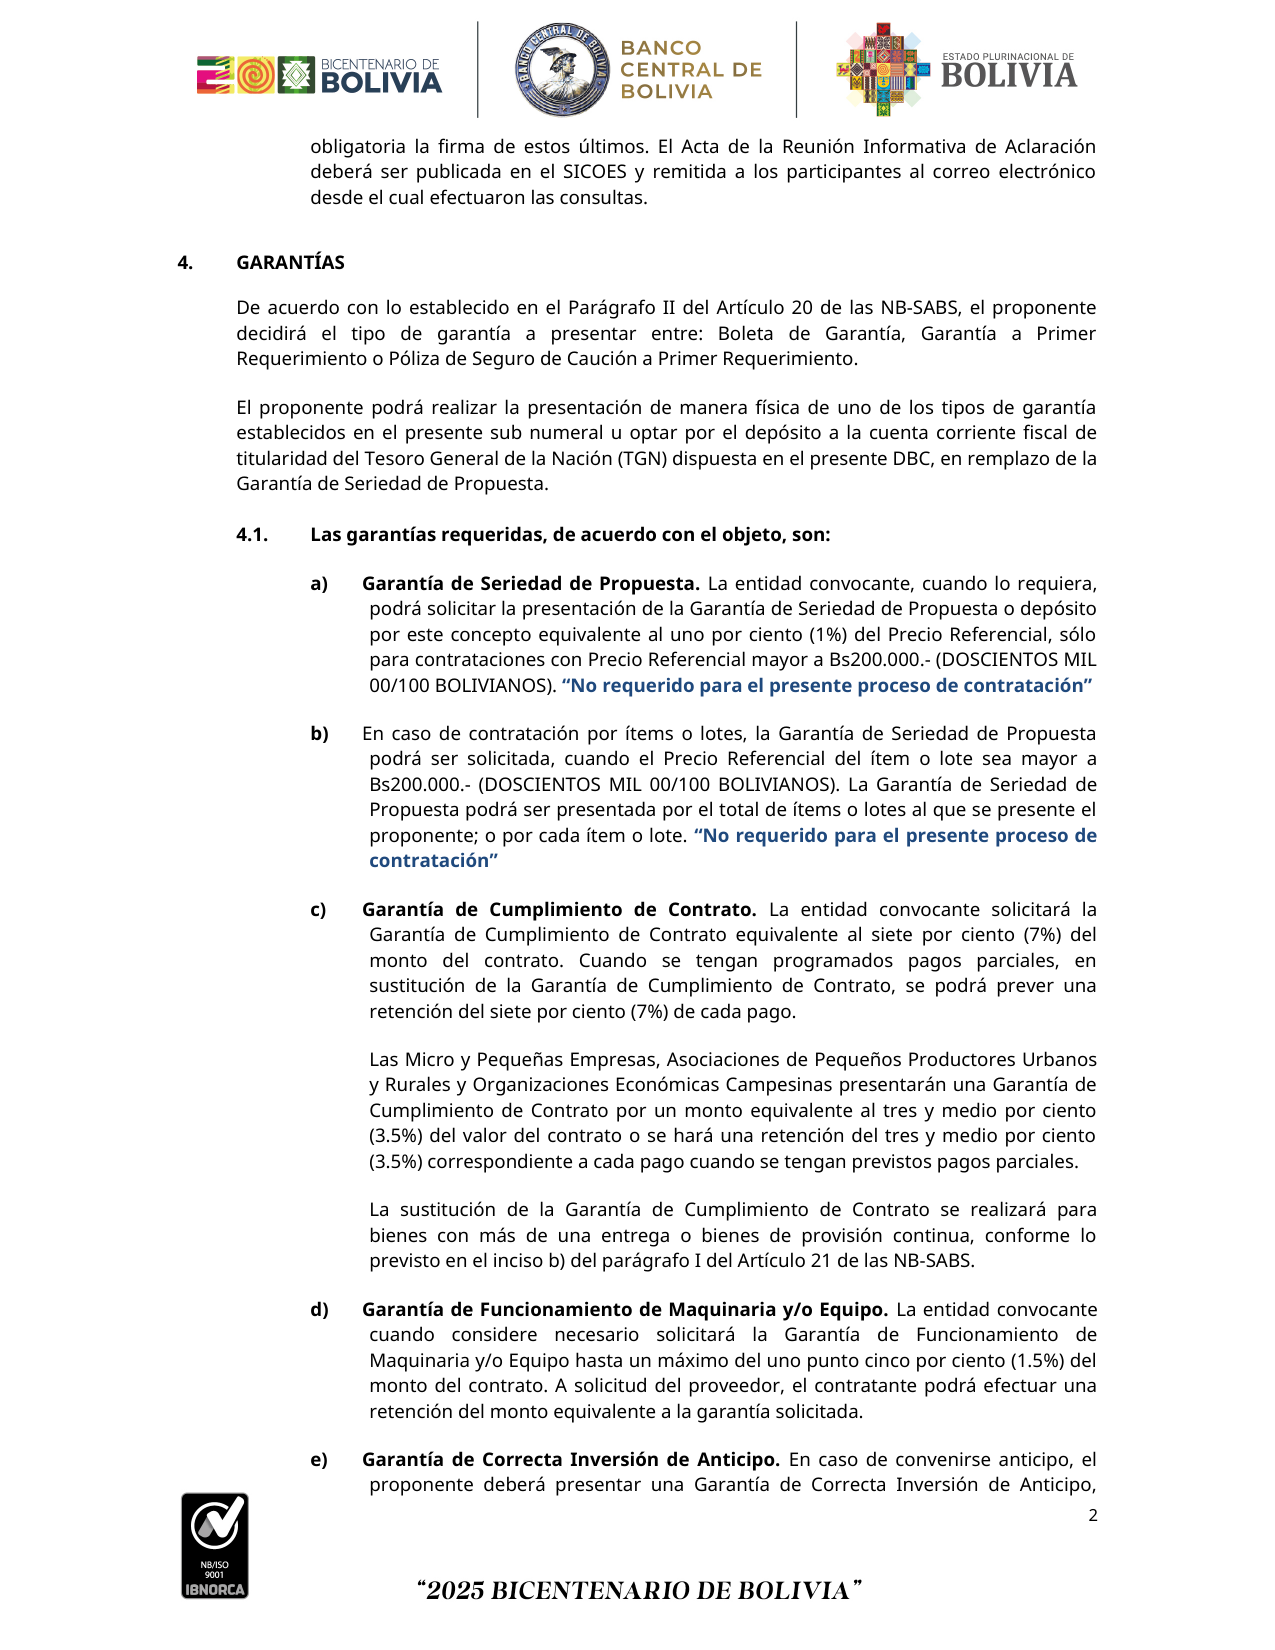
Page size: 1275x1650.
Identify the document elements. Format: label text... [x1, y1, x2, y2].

text Las Micro y Pequeñas Empresas, Asociaciones de Pequeños Productores Urbanos y Rurales y Organizaciones Económicas Campesinas presentarán una Garantía de Cumplimiento de Contrato por un monto equivalente al tres y medio por ciento (3.5%) del valor del contrato o se hará una retención del tres y medio por ciento (3.5%) correspondiente a cada pago cuando se tengan previstos pagos parciales. [369, 1046, 1098, 1174]
picture [0, 5, 1275, 121]
list Garantía de Funcionamiento de Maquinaria y/o Equipo. La entidad convocante cuando considere necesario solicitará la Garantía de Funcionamiento de Maquinaria y/o Equipo hasta un máximo del uno punto cinco por ciento (1.5%) del monto del contrato. A solicitud del proveedor, el contratante podrá efectuar una retención del monto equivalente a la garantía solicitada. [310, 1296, 1098, 1423]
text La sustitución de la Garantía de Cumplimiento de Contrato se realizará para bienes con más de una entrega o bienes de provisión continua, conforme lo previsto en el inciso b) del parágrafo I del Artículo 21 de las NB-SABS. [369, 1197, 1098, 1273]
subtitle Las garantías requeridas, de acuerdo con el objeto, son: [236, 522, 1098, 547]
list Garantía de Cumplimiento de Contrato. La entidad convocante solicitará la Garantía de Cumplimiento de Contrato equivalente al siete por ciento (7%) del monto del contrato. Cuando se tengan programados pagos parciales, en sustitución de la Garantía de Cumplimiento de Contrato, se podrá prever una retención del siete por ciento (7%) de cada pago. [310, 896, 1098, 1023]
picture [0, 1489, 1275, 1650]
text El proponente podrá realizar la presentación de manera física de uno de los tipos de garantía establecidos en el presente sub numeral u optar por el depósito a la cuenta corriente fiscal de titularidad del Tesoro General de la Nación (TGN) dispuesta en el presente DBC, en remplazo de la Garantía de Seriedad de Propuesta. [236, 394, 1098, 496]
subtitle GARANTÍAS [177, 249, 1098, 275]
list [310, 1446, 1098, 1497]
list Garantía de Seriedad de Propuesta. La entidad convocante, cuando lo requiera, podrá solicitar la presentación de la Garantía de Seriedad de Propuesta o depósito por este concepto equivalente al uno por ciento (1%) del Precio Referencial, sólo para contrataciones con Precio Referencial mayor a Bs200.000.- (DOSCIENTOS MIL 00/100 BOLIVIANOS). “No requerido para el presente proceso de contratación” [310, 570, 1098, 697]
list En caso de contratación por ítems o lotes, la Garantía de Seriedad de Propuesta podrá ser solicitada, cuando el Precio Referencial del ítem o lote sea mayor a Bs200.000.- (DOSCIENTOS MIL 00/100 BOLIVIANOS). La Garantía de Seriedad de Propuesta podrá ser presentada por el total de ítems o lotes al que se presente el proponente; o por cada ítem o lote. “No requerido para el presente proceso de contratación” [310, 720, 1098, 873]
text De acuerdo con lo establecido en el Parágrafo II del Artículo 20 de las NB-SABS, el proponente decidirá el tipo de garantía a presentar entre: Boleta de Garantía, Garantía a Primer Requerimiento o Póliza de Seguro de Caución a Primer Requerimiento. [236, 295, 1098, 371]
